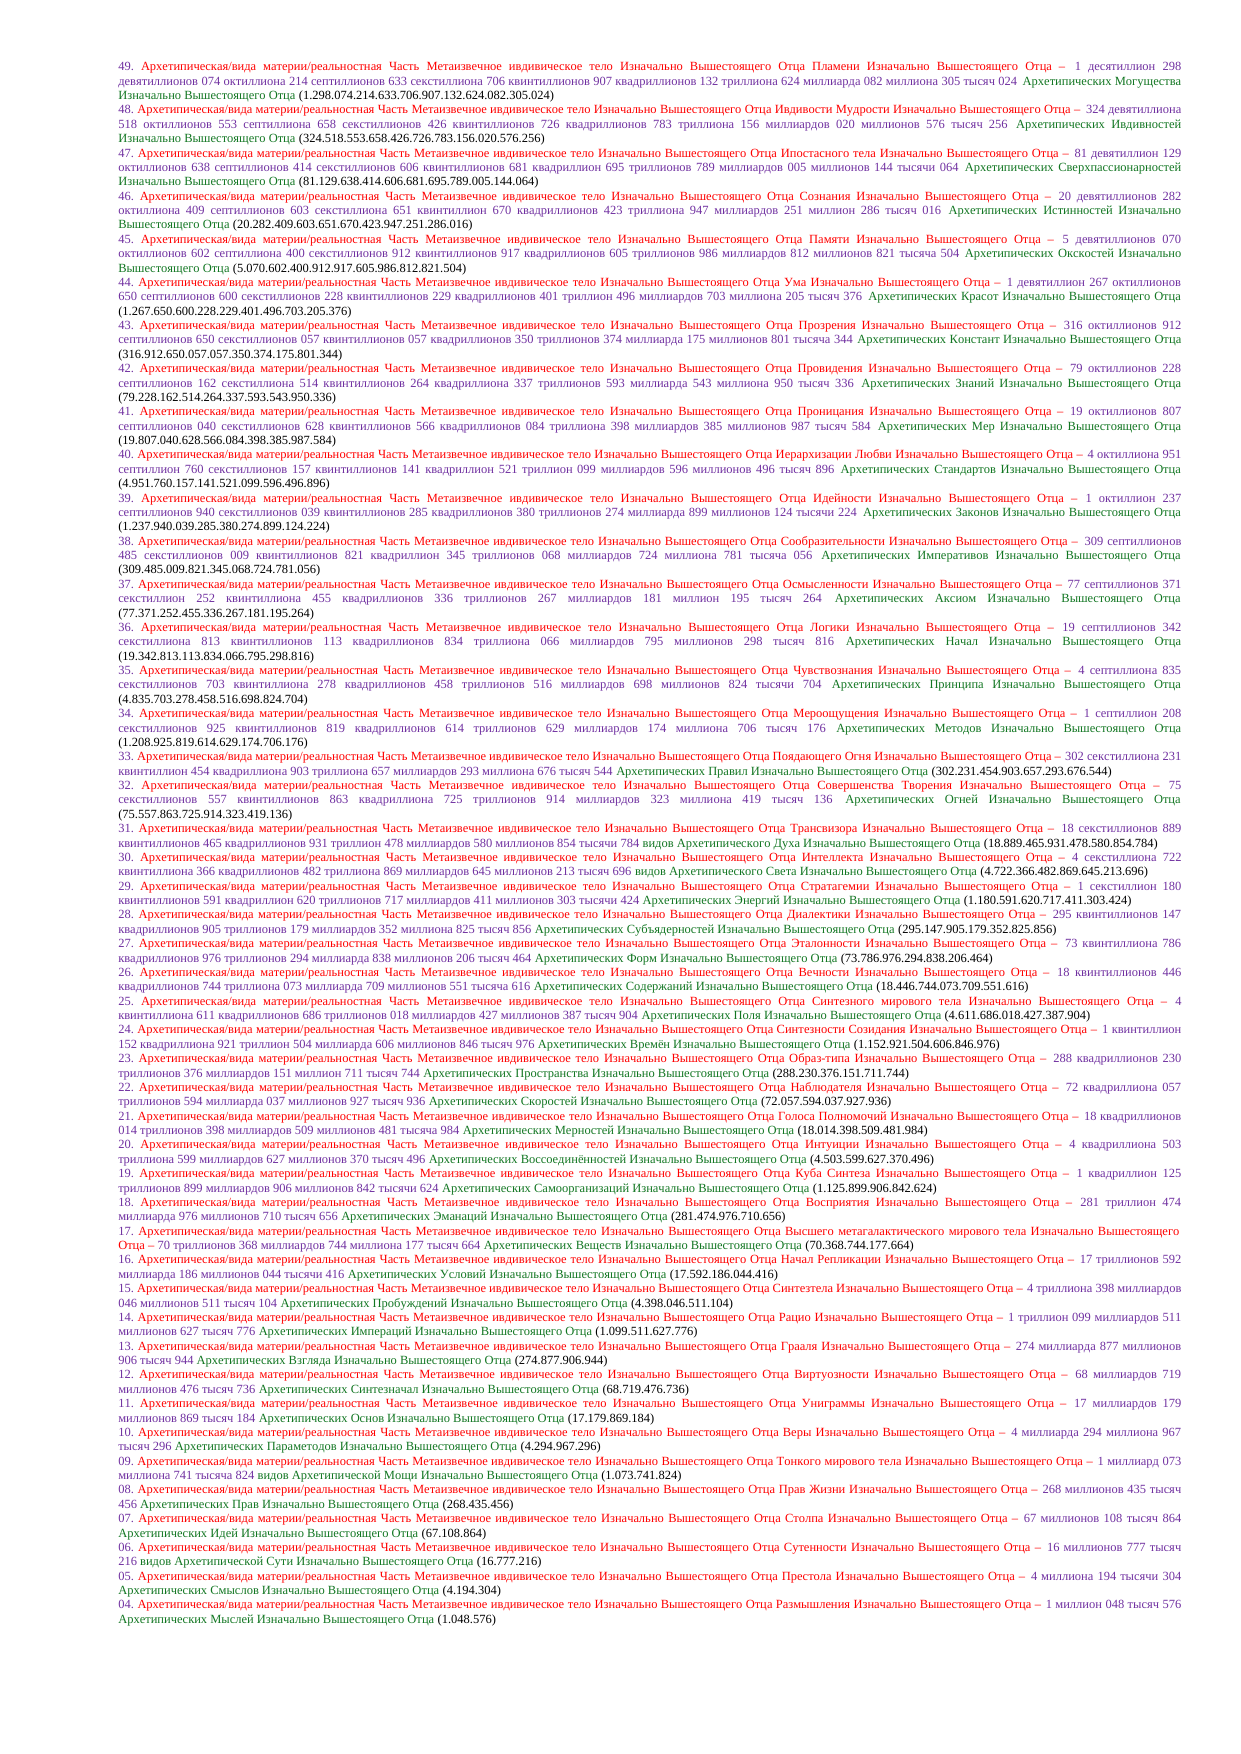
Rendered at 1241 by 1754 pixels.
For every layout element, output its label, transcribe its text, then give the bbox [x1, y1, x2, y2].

text 10. Архетипическая/вида материи/реальностная Часть Метаизвечное ивдивическое тело Изначально Вышестоящего Отца Веры Изначально Вышестоящего Отца – 4 миллиарда 294 миллиона 967 тысяч 296 Архетипических Параметодов Изначально Вышестоящего Отца (4.294.967.296) [118, 1425, 1181, 1453]
text 44. Архетипическая/вида материи/реальностная Часть Метаизвечное ивдивическое тело Изначально Вышестоящего Отца Ума Изначально Вышестоящего Отца – 1 девятиллион 267 октиллионов 650 септиллионов 600 секстиллионов 228 квинтиллионов 229 квадриллионов 401 триллион 496 миллиардов 703 миллиона 205 тысяч 376 Архетипических Красот Изначально Вышестоящего Отца (1.267.650.600.228.229.401.496.703.205.376) [118, 275, 1181, 318]
text 17. Архетипическая/вида материи/реальностная Часть Метаизвечное ивдивическое тело Изначально Вышестоящего Отца Высшего метагалактического мирового тела Изначально Вышестоящего Отца – 70 триллионов 368 миллиардов 744 миллиона 177 тысяч 664 Архетипических Веществ Изначально Вышестоящего Отца (70.368.744.177.664) [118, 1223, 1181, 1252]
text 19. Архетипическая/вида материи/реальностная Часть Метаизвечное ивдивическое тело Изначально Вышестоящего Отца Куба Синтеза Изначально Вышестоящего Отца – 1 квадриллион 125 триллионов 899 миллиардов 906 миллионов 842 тысячи 624 Архетипических Самоорганизаций Изначально Вышестоящего Отца (1.125.899.906.842.624) [118, 1166, 1181, 1195]
text 42. Архетипическая/вида материи/реальностная Часть Метаизвечное ивдивическое тело Изначально Вышестоящего Отца Провидения Изначально Вышестоящего Отца – 79 октиллионов 228 септиллионов 162 секстиллиона 514 квинтиллионов 264 квадриллиона 337 триллионов 593 миллиарда 543 миллиона 950 тысяч 336 Архетипических Знаний Изначально Вышестоящего Отца (79.228.162.514.264.337.593.543.950.336) [118, 361, 1181, 404]
text 26. Архетипическая/вида материи/реальностная Часть Метаизвечное ивдивическое тело Изначально Вышестоящего Отца Вечности Изначально Вышестоящего Отца – 18 квинтиллионов 446 квадриллионов 744 триллиона 073 миллиарда 709 миллионов 551 тысяча 616 Архетипических Содержаний Изначально Вышестоящего Отца (18.446.744.073.709.551.616) [118, 965, 1181, 993]
text 20. Архетипическая/вида материи/реальностная Часть Метаизвечное ивдивическое тело Изначально Вышестоящего Отца Интуиции Изначально Вышестоящего Отца – 4 квадриллиона 503 триллиона 599 миллиардов 627 миллионов 370 тысяч 496 Архетипических Воссоединённостей Изначально Вышестоящего Отца (4.503.599.627.370.496) [118, 1137, 1181, 1166]
text 27. Архетипическая/вида материи/реальностная Часть Метаизвечное ивдивическое тело Изначально Вышестоящего Отца Эталонности Изначально Вышестоящего Отца – 73 квинтиллиона 786 квадриллионов 976 триллионов 294 миллиарда 838 миллионов 206 тысяч 464 Архетипических Форм Изначально Вышестоящего Отца (73.786.976.294.838.206.464) [118, 936, 1181, 965]
text 37. Архетипическая/вида материи/реальностная Часть Метаизвечное ивдивическое тело Изначально Вышестоящего Отца Осмысленности Изначально Вышестоящего Отца – 77 септиллионов 371 секстиллион 252 квинтиллиона 455 квадриллионов 336 триллионов 267 миллиардов 181 миллион 195 тысяч 264 Архетипических Аксиом Изначально Вышестоящего Отца (77.371.252.455.336.267.181.195.264) [118, 577, 1181, 620]
text 24. Архетипическая/вида материи/реальностная Часть Метаизвечное ивдивическое тело Изначально Вышестоящего Отца Синтезности Созидания Изначально Вышестоящего Отца – 1 квинтиллион 152 квадриллиона 921 триллион 504 миллиарда 606 миллионов 846 тысяч 976 Архетипических Времён Изначально Вышестоящего Отца (1.152.921.504.606.846.976) [118, 1022, 1181, 1051]
text 32. Архетипическая/вида материи/реальностная Часть Метаизвечное ивдивическое тело Изначально Вышестоящего Отца Совершенства Творения Изначально Вышестоящего Отца – 75 секстиллионов 557 квинтиллионов 863 квадриллиона 725 триллионов 914 миллиардов 323 миллиона 419 тысяч 136 Архетипических Огней Изначально Вышестоящего Отца (75.557.863.725.914.323.419.136) [118, 778, 1181, 821]
text 39. Архетипическая/вида материи/реальностная Часть Метаизвечное ивдивическое тело Изначально Вышестоящего Отца Идейности Изначально Вышестоящего Отца – 1 октиллион 237 септиллионов 940 секстиллионов 039 квинтиллионов 285 квадриллионов 380 триллионов 274 миллиарда 899 миллионов 124 тысячи 224 Архетипических Законов Изначально Вышестоящего Отца (1.237.940.039.285.380.274.899.124.224) [118, 490, 1181, 533]
text 38. Архетипическая/вида материи/реальностная Часть Метаизвечное ивдивическое тело Изначально Вышестоящего Отца Сообразительности Изначально Вышестоящего Отца – 309 септиллионов 485 секстиллионов 009 квинтиллионов 821 квадриллион 345 триллионов 068 миллиардов 724 миллиона 781 тысяча 056 Архетипических Императивов Изначально Вышестоящего Отца (309.485.009.821.345.068.724.781.056) [118, 533, 1181, 577]
text 15. Архетипическая/вида материи/реальностная Часть Метаизвечное ивдивическое тело Изначально Вышестоящего Отца Синтезтела Изначально Вышестоящего Отца – 4 триллиона 398 миллиардов 046 миллионов 511 тысяч 104 Архетипических Пробуждений Изначально Вышестоящего Отца (4.398.046.511.104) [118, 1281, 1181, 1310]
text 49. Архетипическая/вида материи/реальностная Часть Метаизвечное ивдивическое тело Изначально Вышестоящего Отца Пламени Изначально Вышестоящего Отца – 1 десятиллион 298 девятиллионов 074 октиллиона 214 септиллионов 633 секстиллиона 706 квинтиллионов 907 квадриллионов 132 триллиона 624 миллиарда 082 миллиона 305 тысяч 024 Архетипических Могущества Изначально Вышестоящего Отца (1.298.074.214.633.706.907.132.624.082.305.024) [118, 59, 1181, 102]
text 21. Архетипическая/вида материи/реальностная Часть Метаизвечное ивдивическое тело Изначально Вышестоящего Отца Голоса Полномочий Изначально Вышестоящего Отца – 18 квадриллионов 014 триллионов 398 миллиардов 509 миллионов 481 тысяча 984 Архетипических Мерностей Изначально Вышестоящего Отца (18.014.398.509.481.984) [118, 1108, 1181, 1137]
text 13. Архетипическая/вида материи/реальностная Часть Метаизвечное ивдивическое тело Изначально Вышестоящего Отца Грааля Изначально Вышестоящего Отца – 274 миллиарда 877 миллионов 906 тысяч 944 Архетипических Взгляда Изначально Вышестоящего Отца (274.877.906.944) [118, 1338, 1181, 1367]
text 31. Архетипическая/вида материи/реальностная Часть Метаизвечное ивдивическое тело Изначально Вышестоящего Отца Трансвизора Изначально Вышестоящего Отца – 18 секстиллионов 889 квинтиллионов 465 квадриллионов 931 триллион 478 миллиардов 580 миллионов 854 тысячи 784 видов Архетипического Духа Изначально Вышестоящего Отца (18.889.465.931.478.580.854.784) [118, 821, 1181, 850]
text 48. Архетипическая/вида материи/реальностная Часть Метаизвечное ивдивическое тело Изначально Вышестоящего Отца Ивдивости Мудрости Изначально Вышестоящего Отца – 324 девятиллиона 518 октиллионов 553 септиллиона 658 секстиллионов 426 квинтиллионов 726 квадриллионов 783 триллиона 156 миллиардов 020 миллионов 576 тысяч 256 Архетипических Ивдивностей Изначально Вышестоящего Отца (324.518.553.658.426.726.783.156.020.576.256) [118, 102, 1181, 145]
text 45. Архетипическая/вида материи/реальностная Часть Метаизвечное ивдивическое тело Изначально Вышестоящего Отца Памяти Изначально Вышестоящего Отца – 5 девятиллионов 070 октиллионов 602 септиллиона 400 секстиллионов 912 квинтиллионов 917 квадриллионов 605 триллионов 986 миллиардов 812 миллионов 821 тысяча 504 Архетипических Окскостей Изначально Вышестоящего Отца (5.070.602.400.912.917.605.986.812.821.504) [118, 232, 1181, 275]
text 16. Архетипическая/вида материи/реальностная Часть Метаизвечное ивдивическое тело Изначально Вышестоящего Отца Начал Репликации Изначально Вышестоящего Отца – 17 триллионов 592 миллиарда 186 миллионов 044 тысячи 416 Архетипических Условий Изначально Вышестоящего Отца (17.592.186.044.416) [118, 1252, 1181, 1281]
text 25. Архетипическая/вида материи/реальностная Часть Метаизвечное ивдивическое тело Изначально Вышестоящего Отца Синтезного мирового тела Изначально Вышестоящего Отца – 4 квинтиллиона 611 квадриллионов 686 триллионов 018 миллиардов 427 миллионов 387 тысяч 904 Архетипических Поля Изначально Вышестоящего Отца (4.611.686.018.427.387.904) [118, 993, 1181, 1022]
text 18. Архетипическая/вида материи/реальностная Часть Метаизвечное ивдивическое тело Изначально Вышестоящего Отца Восприятия Изначально Вышестоящего Отца – 281 триллион 474 миллиарда 976 миллионов 710 тысяч 656 Архетипических Эманаций Изначально Вышестоящего Отца (281.474.976.710.656) [118, 1195, 1181, 1223]
text 22. Архетипическая/вида материи/реальностная Часть Метаизвечное ивдивическое тело Изначально Вышестоящего Отца Наблюдателя Изначально Вышестоящего Отца – 72 квадриллиона 057 триллионов 594 миллиарда 037 миллионов 927 тысяч 936 Архетипических Скоростей Изначально Вышестоящего Отца (72.057.594.037.927.936) [118, 1080, 1181, 1108]
text 33. Архетипическая/вида материи/реальностная Часть Метаизвечное ивдивическое тело Изначально Вышестоящего Отца Поядающего Огня Изначально Вышестоящего Отца – 302 секстиллиона 231 квинтиллион 454 квадриллиона 903 триллиона 657 миллиардов 293 миллиона 676 тысяч 544 Архетипических Правил Изначально Вышестоящего Отца (302.231.454.903.657.293.676.544) [118, 749, 1181, 778]
text 08. Архетипическая/вида материи/реальностная Часть Метаизвечное ивдивическое тело Изначально Вышестоящего Отца Прав Жизни Изначально Вышестоящего Отца – 268 миллионов 435 тысяч 456 Архетипических Прав Изначально Вышестоящего Отца (268.435.456) [118, 1482, 1181, 1511]
text 07. Архетипическая/вида материи/реальностная Часть Метаизвечное ивдивическое тело Изначально Вышестоящего Отца Столпа Изначально Вышестоящего Отца – 67 миллионов 108 тысяч 864 Архетипических Идей Изначально Вышестоящего Отца (67.108.864) [118, 1511, 1181, 1540]
text 35. Архетипическая/вида материи/реальностная Часть Метаизвечное ивдивическое тело Изначально Вышестоящего Отца Чувствознания Изначально Вышестоящего Отца – 4 септиллиона 835 секстиллионов 703 квинтиллиона 278 квадриллионов 458 триллионов 516 миллиардов 698 миллионов 824 тысячи 704 Архетипических Принципа Изначально Вышестоящего Отца (4.835.703.278.458.516.698.824.704) [118, 663, 1181, 706]
text 34. Архетипическая/вида материи/реальностная Часть Метаизвечное ивдивическое тело Изначально Вышестоящего Отца Мероощущения Изначально Вышестоящего Отца – 1 септиллион 208 секстиллионов 925 квинтиллионов 819 квадриллионов 614 триллионов 629 миллиардов 174 миллиона 706 тысяч 176 Архетипических Методов Изначально Вышестоящего Отца (1.208.925.819.614.629.174.706.176) [118, 706, 1181, 749]
text 40. Архетипическая/вида материи/реальностная Часть Метаизвечное ивдивическое тело Изначально Вышестоящего Отца Иерархизации Любви Изначально Вышестоящего Отца – 4 октиллиона 951 септиллион 760 секстиллионов 157 квинтиллионов 141 квадриллион 521 триллион 099 миллиардов 596 миллионов 496 тысяч 896 Архетипических Стандартов Изначально Вышестоящего Отца (4.951.760.157.141.521.099.596.496.896) [118, 447, 1181, 490]
text 41. Архетипическая/вида материи/реальностная Часть Метаизвечное ивдивическое тело Изначально Вышестоящего Отца Проницания Изначально Вышестоящего Отца – 19 октиллионов 807 септиллионов 040 секстиллионов 628 квинтиллионов 566 квадриллионов 084 триллиона 398 миллиардов 385 миллионов 987 тысяч 584 Архетипических Мер Изначально Вышестоящего Отца (19.807.040.628.566.084.398.385.987.584) [118, 404, 1181, 447]
text 28. Архетипическая/вида материи/реальностная Часть Метаизвечное ивдивическое тело Изначально Вышестоящего Отца Диалектики Изначально Вышестоящего Отца – 295 квинтиллионов 147 квадриллионов 905 триллионов 179 миллиардов 352 миллиона 825 тысяч 856 Архетипических Субъядерностей Изначально Вышестоящего Отца (295.147.905.179.352.825.856) [118, 907, 1181, 936]
text 46. Архетипическая/вида материи/реальностная Часть Метаизвечное ивдивическое тело Изначально Вышестоящего Отца Сознания Изначально Вышестоящего Отца – 20 девятиллионов 282 октиллиона 409 септиллионов 603 секстиллиона 651 квинтиллион 670 квадриллионов 423 триллиона 947 миллиардов 251 миллион 286 тысяч 016 Архетипических Истинностей Изначально Вышестоящего Отца (20.282.409.603.651.670.423.947.251.286.016) [118, 188, 1181, 232]
text 04. Архетипическая/вида материи/реальностная Часть Метаизвечное ивдивическое тело Изначально Вышестоящего Отца Размышления Изначально Вышестоящего Отца – 1 миллион 048 тысяч 576 Архетипических Мыслей Изначально Вышестоящего Отца (1.048.576) [118, 1597, 1181, 1626]
text 11. Архетипическая/вида материи/реальностная Часть Метаизвечное ивдивическое тело Изначально Вышестоящего Отца Униграммы Изначально Вышестоящего Отца – 17 миллиардов 179 миллионов 869 тысяч 184 Архетипических Основ Изначально Вышестоящего Отца (17.179.869.184) [118, 1396, 1181, 1425]
text 05. Архетипическая/вида материи/реальностная Часть Метаизвечное ивдивическое тело Изначально Вышестоящего Отца Престола Изначально Вышестоящего Отца – 4 миллиона 194 тысячи 304 Архетипических Смыслов Изначально Вышестоящего Отца (4.194.304) [118, 1568, 1181, 1597]
text 09. Архетипическая/вида материи/реальностная Часть Метаизвечное ивдивическое тело Изначально Вышестоящего Отца Тонкого мирового тела Изначально Вышестоящего Отца – 1 миллиард 073 миллиона 741 тысяча 824 видов Архетипической Мощи Изначально Вышестоящего Отца (1.073.741.824) [118, 1453, 1181, 1482]
text 47. Архетипическая/вида материи/реальностная Часть Метаизвечное ивдивическое тело Изначально Вышестоящего Отца Ипостасного тела Изначально Вышестоящего Отца – 81 девятиллион 129 октиллионов 638 септиллионов 414 секстиллионов 606 квинтиллионов 681 квадриллион 695 триллионов 789 миллиардов 005 миллионов 144 тысячи 064 Архетипических Сверхпассионарностей Изначально Вышестоящего Отца (81.129.638.414.606.681.695.789.005.144.064) [118, 145, 1181, 188]
text 43. Архетипическая/вида материи/реальностная Часть Метаизвечное ивдивическое тело Изначально Вышестоящего Отца Прозрения Изначально Вышестоящего Отца – 316 октиллионов 912 септиллионов 650 секстиллионов 057 квинтиллионов 057 квадриллионов 350 триллионов 374 миллиарда 175 миллионов 801 тысяча 344 Архетипических Констант Изначально Вышестоящего Отца (316.912.650.057.057.350.374.175.801.344) [118, 318, 1181, 361]
text 36. Архетипическая/вида материи/реальностная Часть Метаизвечное ивдивическое тело Изначально Вышестоящего Отца Логики Изначально Вышестоящего Отца – 19 септиллионов 342 секстиллиона 813 квинтиллионов 113 квадриллионов 834 триллиона 066 миллиардов 795 миллионов 298 тысяч 816 Архетипических Начал Изначально Вышестоящего Отца (19.342.813.113.834.066.795.298.816) [118, 620, 1181, 663]
text 29. Архетипическая/вида материи/реальностная Часть Метаизвечное ивдивическое тело Изначально Вышестоящего Отца Стратагемии Изначально Вышестоящего Отца – 1 секстиллион 180 квинтиллионов 591 квадриллион 620 триллионов 717 миллиардов 411 миллионов 303 тысячи 424 Архетипических Энергий Изначально Вышестоящего Отца (1.180.591.620.717.411.303.424) [118, 878, 1181, 907]
text 14. Архетипическая/вида материи/реальностная Часть Метаизвечное ивдивическое тело Изначально Вышестоящего Отца Рацио Изначально Вышестоящего Отца – 1 триллион 099 миллиардов 511 миллионов 627 тысяч 776 Архетипических Импераций Изначально Вышестоящего Отца (1.099.511.627.776) [118, 1310, 1181, 1338]
text 30. Архетипическая/вида материи/реальностная Часть Метаизвечное ивдивическое тело Изначально Вышестоящего Отца Интеллекта Изначально Вышестоящего Отца – 4 секстиллиона 722 квинтиллиона 366 квадриллионов 482 триллиона 869 миллиардов 645 миллионов 213 тысяч 696 видов Архетипического Света Изначально Вышестоящего Отца (4.722.366.482.869.645.213.696) [118, 850, 1181, 878]
text 23. Архетипическая/вида материи/реальностная Часть Метаизвечное ивдивическое тело Изначально Вышестоящего Отца Образ-типа Изначально Вышестоящего Отца – 288 квадриллионов 230 триллионов 376 миллиардов 151 миллион 711 тысяч 744 Архетипических Пространства Изначально Вышестоящего Отца (288.230.376.151.711.744) [118, 1051, 1181, 1080]
text 06. Архетипическая/вида материи/реальностная Часть Метаизвечное ивдивическое тело Изначально Вышестоящего Отца Сутенности Изначально Вышестоящего Отца – 16 миллионов 777 тысяч 216 видов Архетипической Сути Изначально Вышестоящего Отца (16.777.216) [118, 1540, 1181, 1568]
text 12. Архетипическая/вида материи/реальностная Часть Метаизвечное ивдивическое тело Изначально Вышестоящего Отца Виртуозности Изначально Вышестоящего Отца – 68 миллиардов 719 миллионов 476 тысяч 736 Архетипических Синтезначал Изначально Вышестоящего Отца (68.719.476.736) [118, 1367, 1181, 1396]
